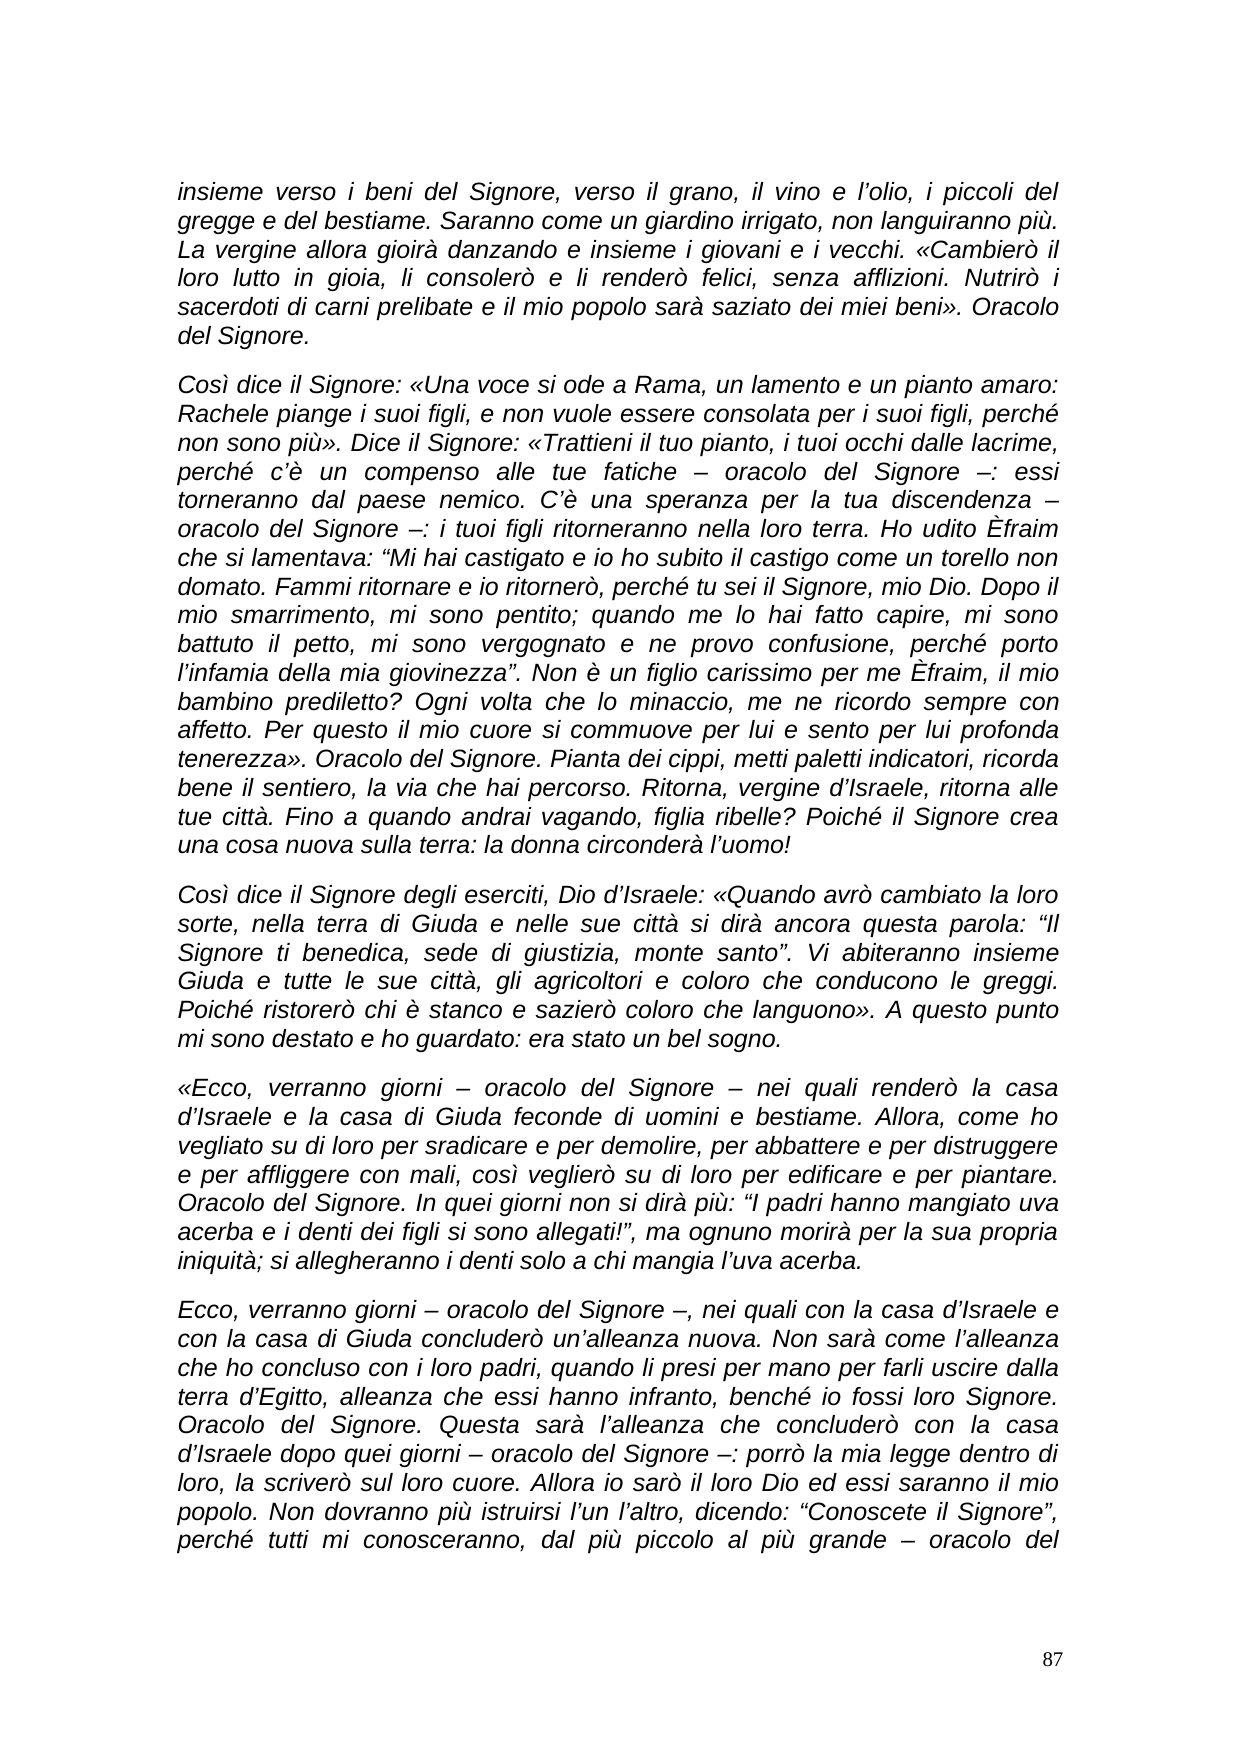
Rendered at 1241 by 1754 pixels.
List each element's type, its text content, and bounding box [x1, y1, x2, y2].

text Così dice il Signore: «Una voce si ode a Rama, un lamento e un pianto amaro: Rachele piange i suoi figli, e non vuole essere consolata per i suoi figli, perché non sono più». Dice il Signore: «Trattieni il tuo pianto, i tuoi occhi dalle lacrime, perché c’è un compenso alle tue fatiche – oracolo del Signore –: essi torneranno dal paese nemico. C’è una speranza per la tua discendenza – oracolo del Signore –: i tuoi figli ritorneranno nella loro terra. Ho udito Èfraim che si lamentava: “Mi hai castigato e io ho subito il castigo come un torello non domato. Fammi ritornare e io ritornerò, perché tu sei il Signore, mio Dio. Dopo il mio smarrimento, mi sono pentito; quando me lo hai fatto capire, mi sono battuto il petto, mi sono vergognato e ne provo confusione, perché porto l’infamia della mia giovinezza”. Non è un figlio carissimo per me Èfraim, il mio bambino prediletto? Ogni volta che lo minaccio, me ne ricordo sempre con affetto. Per questo il mio cuore si commuove per lui e sento per lui profonda tenerezza». Oracolo del Signore. Pianta dei cippi, metti paletti indicatori, ricorda bene il sentiero, la via che hai percorso. Ritorna, vergine d’Israele, ritorna alle tue città. Fino a quando andrai vagando, figlia ribelle? Poiché il Signore crea una cosa nuova sulla terra: la donna circonderà l’uomo! [177, 371, 1063, 859]
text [177, 1296, 1063, 1554]
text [177, 177, 1063, 350]
text Così dice il Signore degli eserciti, Dio d’Israele: «Quando avrò cambiato la loro sorte, nella terra di Giuda e nelle sue città si dirà ancora questa parola: “Il Signore ti benedica, sede di giustizia, monte santo”. Vi abiteranno insieme Giuda e tutte le sue città, gli agricoltori e coloro che conducono le greggi. Poiché ristorerò chi è stanco e sazierò coloro che languono». A questo punto mi sono destato e ho guardato: era stato un bel sogno. [177, 880, 1063, 1053]
text «Ecco, verranno giorni – oracolo del Signore – nei quali renderò la casa d’Israele e la casa di Giuda feconde di uomini e bestiame. Allora, come ho vegliato su di loro per sradicare e per demolire, per abbattere e per distruggere e per affliggere con mali, così veglierò su di loro per edificare e per piantare. Oracolo del Signore. In quei giorni non si dirà più: “I padri hanno mangiato uva acerba e i denti dei figli si sono allegati!”, ma ognuno morirà per la sua propria iniquità; si allegheranno i denti solo a chi mangia l’uva acerba. [177, 1073, 1063, 1275]
